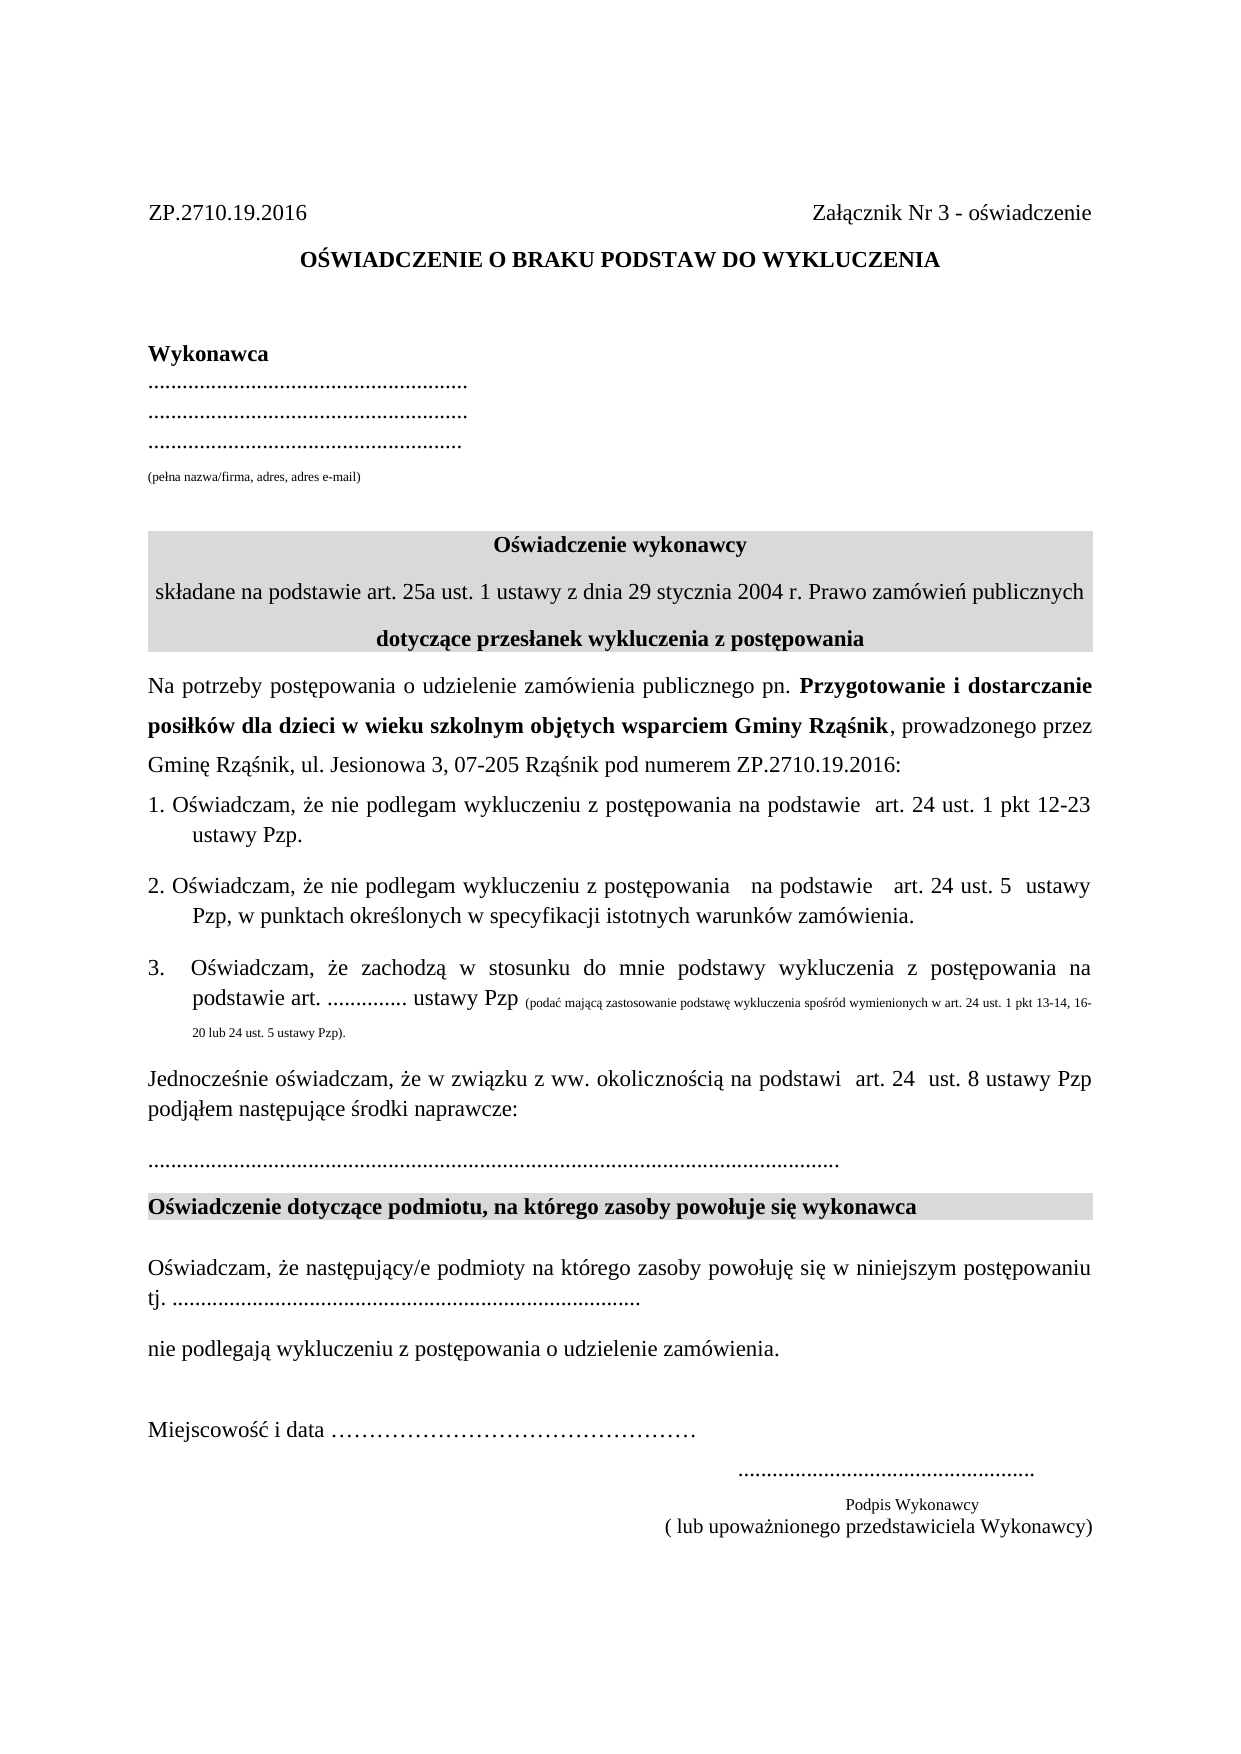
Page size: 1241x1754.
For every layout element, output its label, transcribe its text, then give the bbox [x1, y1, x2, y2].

text Wykonawca [148, 341, 1093, 367]
text ( lub upoważnionego przedstawiciela Wykonawcy) [185, 1514, 1093, 1538]
text 1. Oświadczam, że nie podlegam wykluczeniu z postępowania na podstawie art. 24 ust. 1 pkt 12-23 ustawy Pzp. [148, 791, 1093, 848]
text składane na podstawie art. 25a ust. 1 ustawy z dnia 29 stycznia 2004 r. Prawo zamówień publicznych [148, 578, 1093, 604]
text ZP.2710.19.2016 Załącznik Nr 3 - oświadczenie [148, 199, 1093, 225]
text Oświadczenie dotyczące podmiotu, na którego zasoby powołuje się wykonawca [148, 1193, 1093, 1220]
text Jednocześnie oświadczam, że w związku z ww. okolicznością na podstawi art. 24 ust. 8 ustawy Pzp podjąłem następujące środki naprawcze: [148, 1065, 1093, 1122]
text ....................................................... [148, 427, 1093, 454]
text Na potrzeby postępowania o udzielenie zamówienia publicznego pn. Przygotowanie i dostarczanie posiłków dla dzieci w wieku szkolnym objętych wsparciem Gminy Rząśnik, prowadzonego przez Gminę Rząśnik, ul. Jesionowa 3, 07-205 Rząśnik pod numerem ZP.2710.19.2016: [148, 673, 1093, 778]
text Podpis Wykonawcy [148, 1494, 1093, 1514]
text (pełna nazwa/firma, adres, adres e-mail) [148, 457, 1093, 484]
text OŚWIADCZENIE O BRAKU PODSTAW DO WYKLUCZENIA [148, 246, 1093, 272]
text nie podlegają wykluczeniu z postępowania o udzielenie zamówienia. [148, 1335, 1093, 1361]
text Oświadczenie wykonawcy [148, 531, 1093, 557]
text Miejscowość i data ………………………………………… .................................................... [148, 1416, 1093, 1481]
text ........................................................ [148, 367, 1093, 393]
text ........................................................ [148, 397, 1093, 423]
text 3. Oświadczam, że zachodzą w stosunku do mnie podstawy wykluczenia z postępowania na podstawie art. .............. ustawy Pzp (podać mającą zastosowanie podstawę wykluczenia spośród wymienionych w art. 24 ust. 1 pkt 13-14, 16-20 lub 24 ust. 5 ustawy Pzp). [148, 953, 1093, 1040]
text dotyczące przesłanek wykluczenia z postępowania [148, 625, 1093, 652]
text Oświadczam, że następujący/e podmioty na którego zasoby powołuję się w niniejszym postępowaniu tj. .................................................................................. [148, 1254, 1093, 1310]
text 2. Oświadczam, że nie podlegam wykluczeniu z postępowania na podstawie art. 24 ust. 5 ustawy Pzp, w punktach określonych w specyfikacji istotnych warunków zamówienia. [148, 872, 1093, 929]
text ......................................................................................................................... [148, 1146, 1093, 1173]
